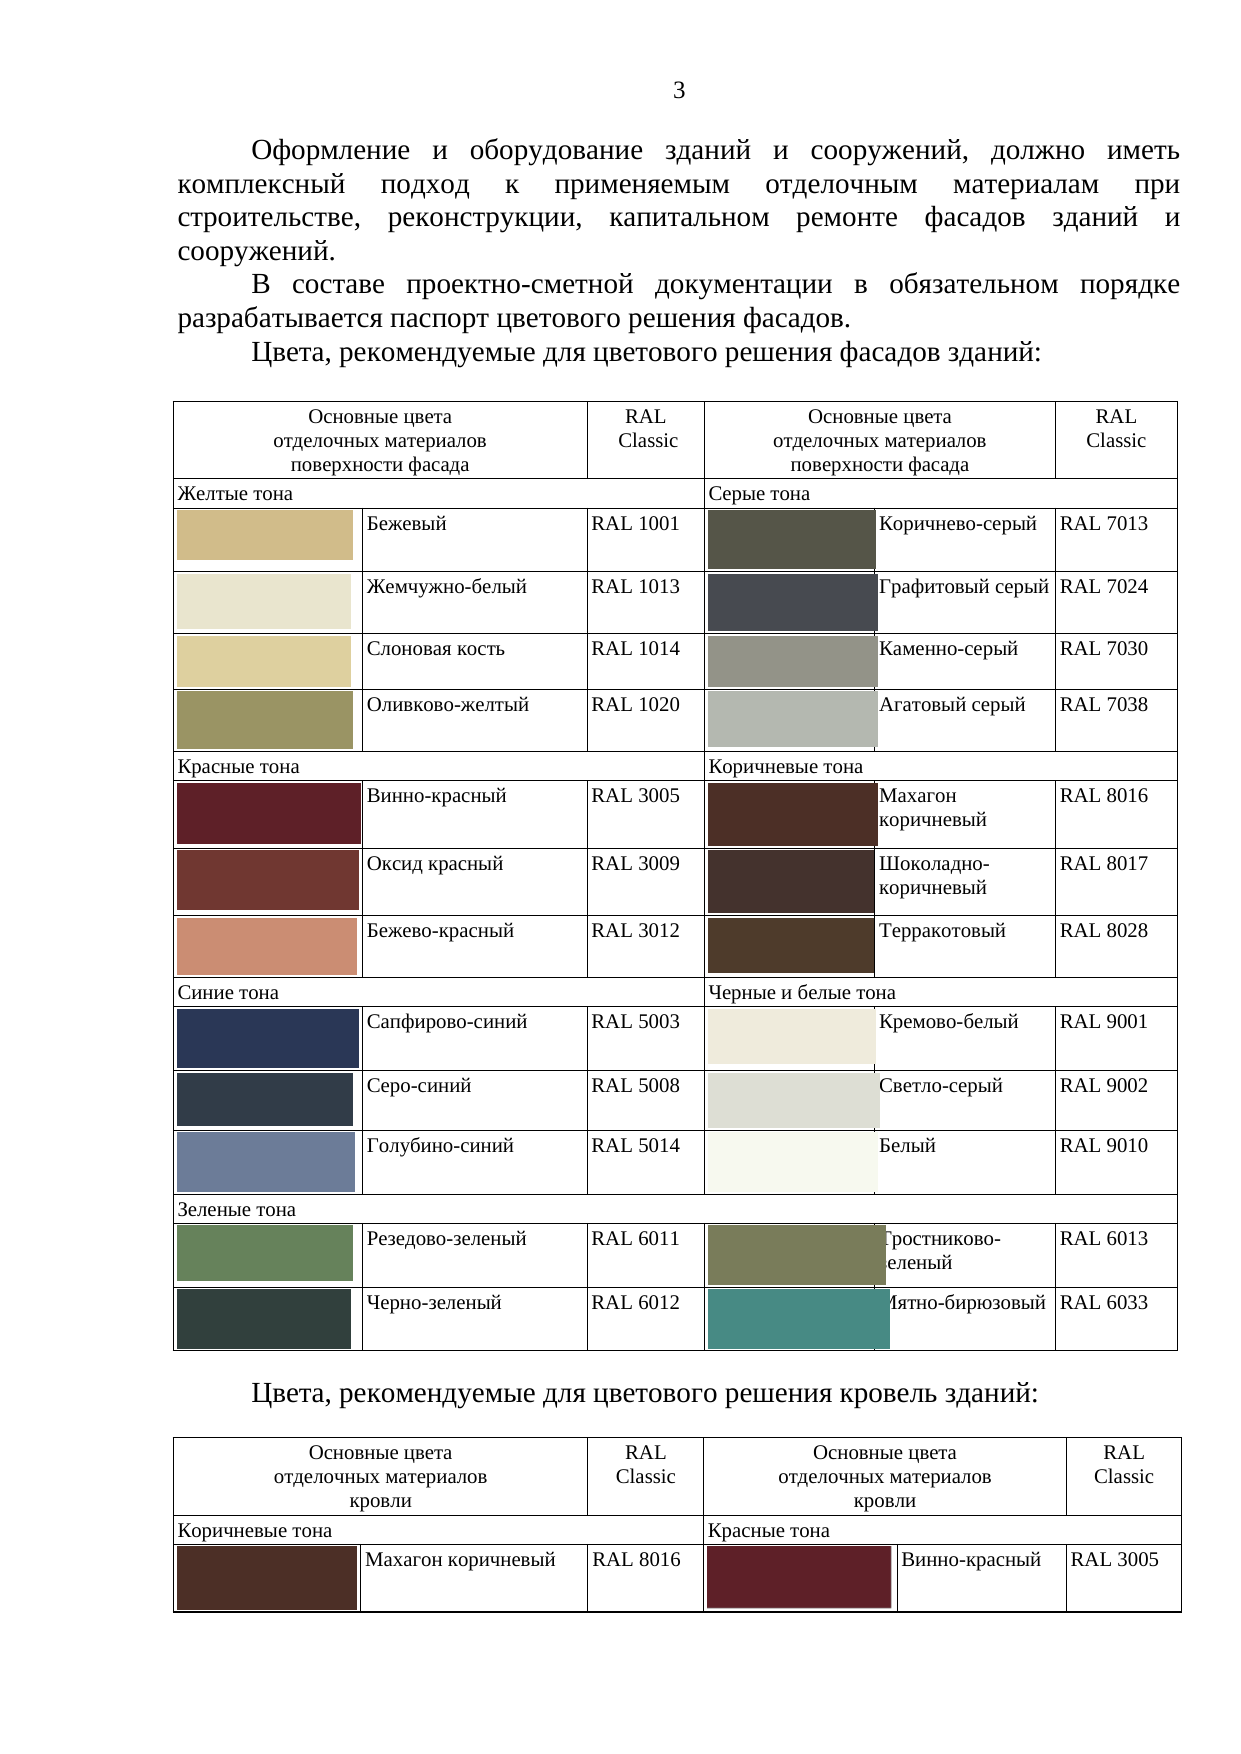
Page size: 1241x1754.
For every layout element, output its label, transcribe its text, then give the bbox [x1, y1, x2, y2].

table_cell [705, 690, 874, 751]
table_cell RAL 1014 [588, 634, 704, 689]
table_cell [174, 781, 362, 848]
table_cell Винно-красный [898, 1545, 1066, 1611]
picture [708, 636, 878, 687]
table_cell Зеленые тона [174, 1195, 1177, 1223]
table_cell Голубино-синий [363, 1131, 587, 1194]
picture [177, 636, 351, 687]
table_cell [174, 1288, 362, 1350]
table_cell Каменно-серый [875, 634, 1055, 689]
picture [177, 574, 351, 629]
table_header RAL Classic [588, 402, 704, 478]
table_cell Коричневые тона [174, 1516, 703, 1544]
table_header Основные цвета отделочных материалов кровли [704, 1438, 1066, 1514]
table_cell [705, 1131, 874, 1194]
table_cell RAL 9002 [1056, 1071, 1177, 1130]
table_cell [174, 634, 362, 689]
table_cell [174, 1545, 360, 1611]
table_cell Сапфирово-синий [363, 1007, 587, 1070]
table_cell [174, 1224, 362, 1287]
table_header RAL Classic [588, 1438, 703, 1514]
picture [177, 918, 357, 975]
table_header Основные цвета отделочных материалов кровли [174, 1438, 587, 1514]
table_cell RAL 8017 [1056, 849, 1177, 915]
table_cell [705, 916, 874, 977]
table_header RAL Classic [1067, 1438, 1181, 1514]
table_cell Черно-зеленый [363, 1288, 587, 1350]
picture [177, 783, 361, 844]
picture [177, 1225, 353, 1281]
table_cell [705, 849, 874, 915]
table_cell Агатовый серый [875, 690, 1055, 751]
picture [177, 1009, 359, 1068]
table_cell [174, 1131, 362, 1194]
table_cell RAL 9001 [1056, 1007, 1177, 1070]
table_cell [174, 690, 362, 751]
table_cell Тростниково-зеленый [875, 1224, 1055, 1287]
table_cell Оксид красный [363, 849, 587, 915]
table_cell [705, 572, 874, 633]
table_cell RAL 6013 [1056, 1224, 1177, 1287]
table_cell RAL 6012 [588, 1288, 704, 1350]
text В составе проектно-сметной документации в обязательном порядке разрабатывается паспорт цветового решения фасадов. [177, 267, 1181, 334]
table_cell RAL 1013 [588, 572, 704, 633]
table_cell RAL 6033 [1056, 1288, 1177, 1350]
table_cell RAL 1020 [588, 690, 704, 751]
picture [177, 1289, 351, 1349]
picture [708, 691, 878, 747]
table_cell Синие тона [174, 978, 704, 1006]
table_cell Коричнево-серый [875, 509, 1055, 571]
picture [708, 574, 878, 631]
table_cell Светло-серый [875, 1071, 1055, 1130]
table_cell Белый [875, 1131, 1055, 1194]
table_cell RAL 8028 [1056, 916, 1177, 977]
picture [177, 1546, 357, 1610]
table_cell RAL 9010 [1056, 1131, 1177, 1194]
picture [708, 783, 878, 846]
table_cell Бежево-красный [363, 916, 587, 977]
table_cell [705, 1288, 874, 1350]
table_cell Серые тона [705, 479, 1177, 507]
table_cell Коричневые тона [705, 752, 1177, 780]
table_cell Кремово-белый [875, 1007, 1055, 1070]
table_cell Винно-красный [363, 781, 587, 848]
table_cell [174, 1007, 362, 1070]
table_cell RAL 3009 [588, 849, 704, 915]
table_cell [174, 509, 362, 571]
table_cell [174, 916, 362, 977]
picture [708, 510, 876, 569]
table_cell RAL 1001 [588, 509, 704, 571]
picture [708, 1132, 878, 1192]
table_cell RAL 7013 [1056, 509, 1177, 571]
table_cell Терракотовый [875, 916, 1055, 977]
table_cell Слоновая кость [363, 634, 587, 689]
table_cell Графитовый серый [875, 572, 1055, 633]
table_cell RAL 8016 [1056, 781, 1177, 848]
table_cell [705, 781, 874, 848]
table_cell Бежевый [363, 509, 587, 571]
table_cell [174, 849, 362, 915]
table_header Основные цвета отделочных материалов поверхности фасада [174, 402, 587, 478]
picture [707, 1546, 893, 1610]
table_cell RAL 5008 [588, 1071, 704, 1130]
table_cell RAL 8016 [588, 1545, 703, 1611]
table_cell [705, 1224, 874, 1287]
table_header Основные цвета отделочных материалов поверхности фасада [705, 402, 1055, 478]
picture [177, 850, 359, 910]
text Цвета, рекомендуемые для цветового решения кровель зданий: [177, 1380, 1181, 1408]
picture [177, 1073, 353, 1126]
table_cell Жемчужно-белый [363, 572, 587, 633]
table_cell RAL 7038 [1056, 690, 1177, 751]
table_cell [174, 572, 362, 633]
table_cell RAL 5014 [588, 1131, 704, 1194]
table_cell [705, 1007, 874, 1070]
text Оформление и оборудование зданий и сооружений, должно иметь комплексный подход к применяемым отделочным материалам при строительстве, реконструкции, капитальном ремонте фасадов зданий и сооружений. [177, 132, 1181, 267]
picture [708, 1009, 876, 1064]
table_cell RAL 5003 [588, 1007, 704, 1070]
picture [177, 510, 353, 560]
table_cell Шоколадно-коричневый [875, 849, 1055, 915]
table_cell Серо-синий [363, 1071, 587, 1130]
table_cell Черные и белые тона [705, 978, 1177, 1006]
table_cell Мятно-бирюзовый [875, 1288, 1055, 1350]
table_cell [705, 1071, 874, 1130]
text Цвета, рекомендуемые для цветового решения фасадов зданий: [177, 334, 1181, 367]
table_cell [174, 1071, 362, 1130]
picture [177, 1132, 355, 1192]
table_cell Оливково-желтый [363, 690, 587, 751]
picture [708, 1225, 886, 1285]
table_cell Красные тона [174, 752, 704, 780]
picture [177, 691, 353, 749]
table_header RAL Classic [1056, 402, 1177, 478]
table_cell RAL 7024 [1056, 572, 1177, 633]
table_cell RAL 3012 [588, 916, 704, 977]
picture [708, 850, 874, 913]
picture [708, 1289, 890, 1349]
table_cell Красные тона [704, 1516, 1181, 1544]
picture [708, 918, 874, 973]
table_cell [705, 509, 874, 571]
table_cell RAL 3005 [588, 781, 704, 848]
picture [708, 1073, 880, 1128]
table_cell Резедово-зеленый [363, 1224, 587, 1287]
table_cell Желтые тона [174, 479, 704, 507]
table_cell RAL 3005 [1067, 1545, 1181, 1611]
table_cell RAL 7030 [1056, 634, 1177, 689]
table_cell Махагон коричневый [875, 781, 1055, 848]
table_cell Махагон коричневый [361, 1545, 587, 1611]
table_cell [704, 1545, 897, 1611]
table_cell RAL 6011 [588, 1224, 704, 1287]
table_cell [705, 634, 874, 689]
